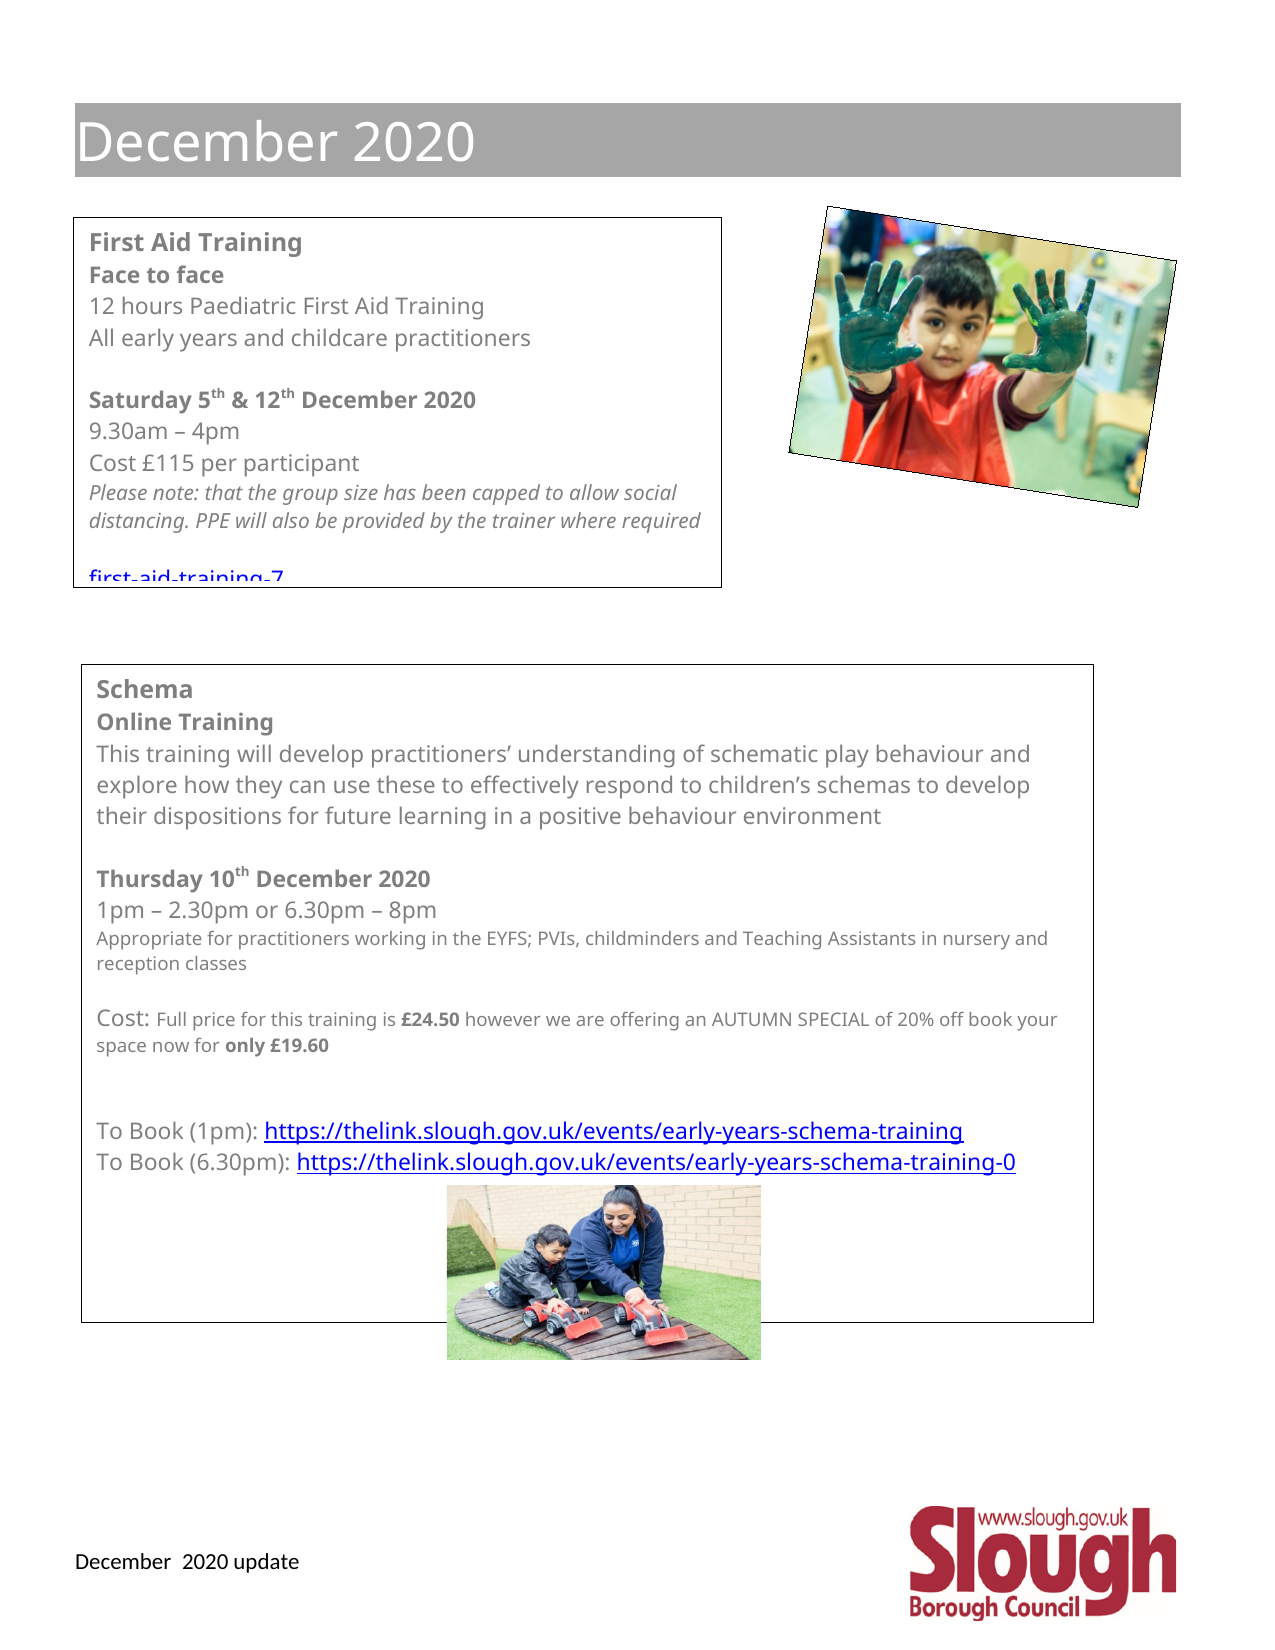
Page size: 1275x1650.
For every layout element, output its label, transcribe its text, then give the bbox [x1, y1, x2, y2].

picture [446, 1185, 761, 1360]
picture [910, 1506, 1177, 1621]
picture [790, 207, 1176, 507]
text December 2020 [75, 103, 1181, 177]
